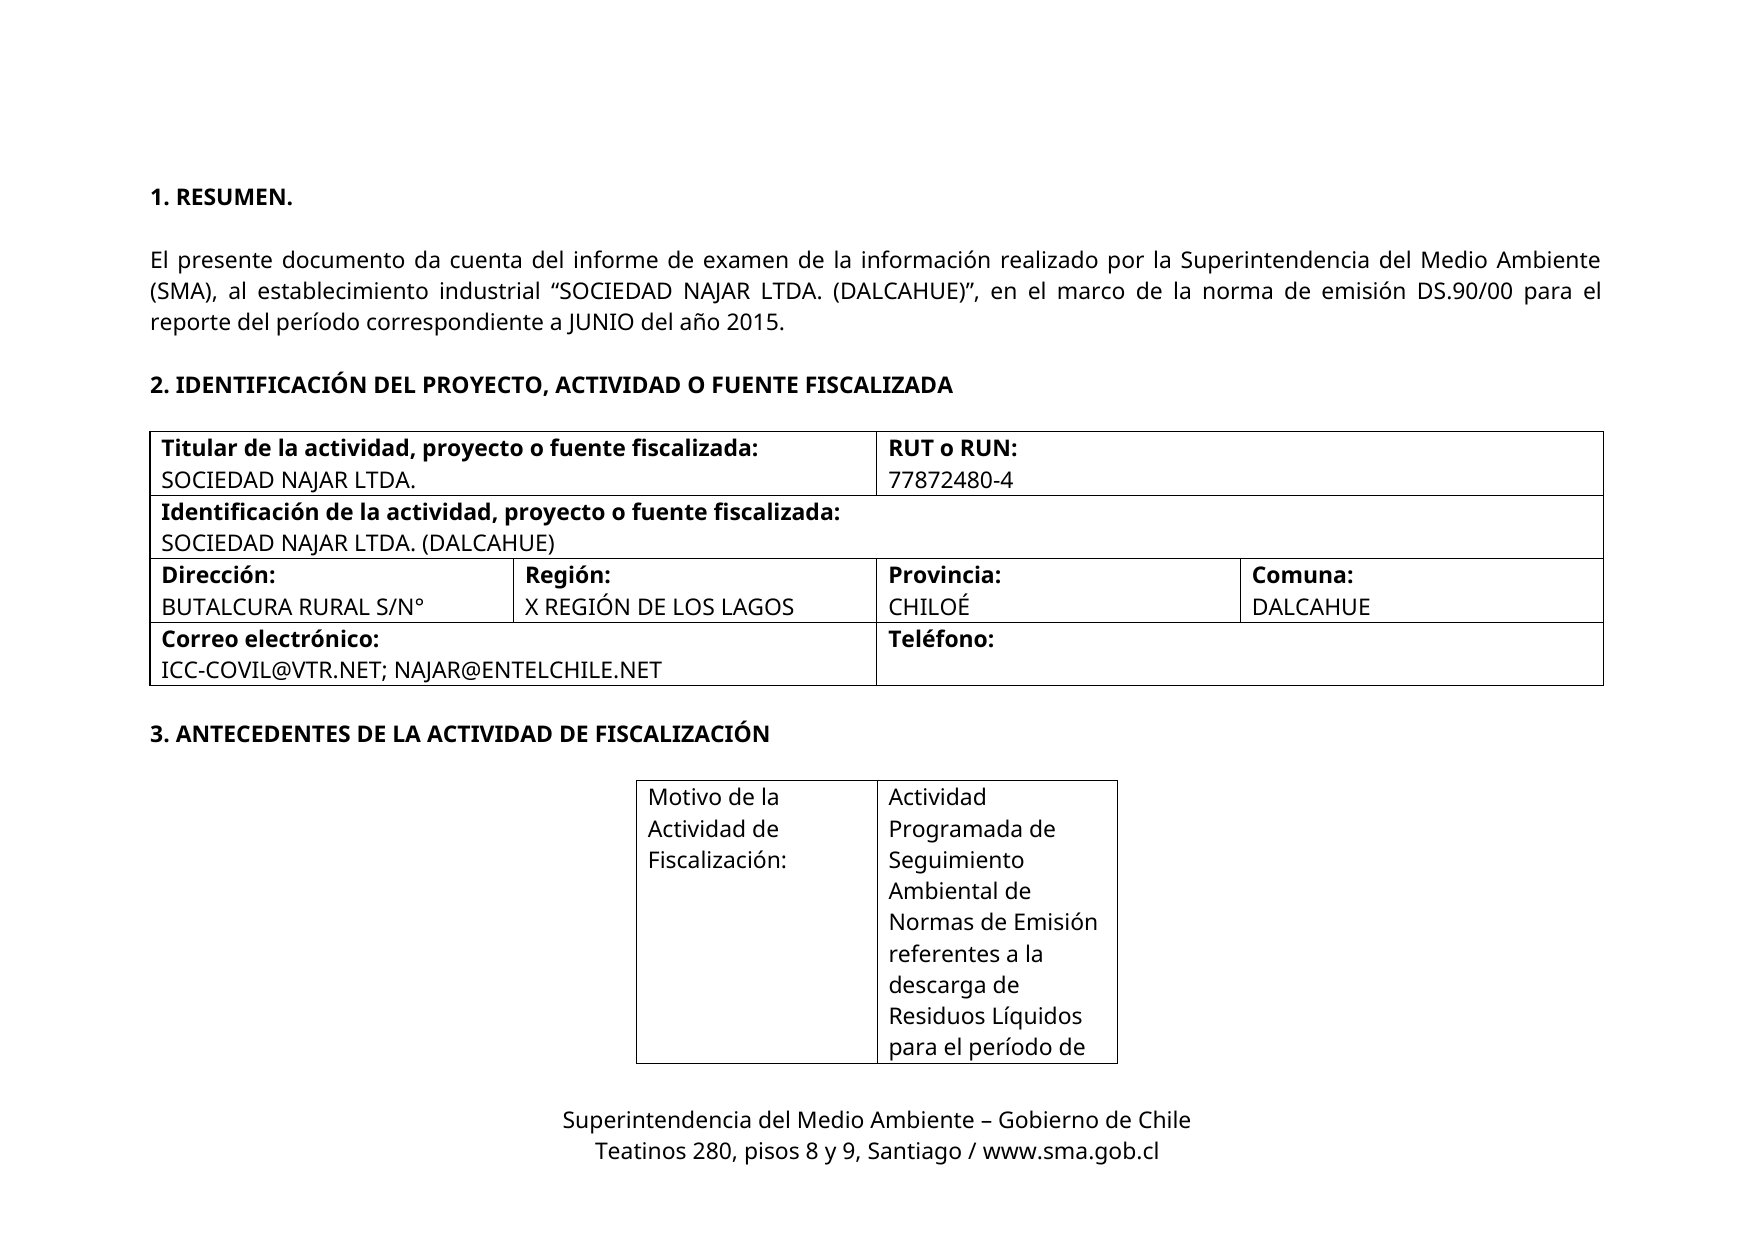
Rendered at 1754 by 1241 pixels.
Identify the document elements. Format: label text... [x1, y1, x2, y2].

table_cell Identificación de la actividad, proyecto o fuente fiscalizada: SOCIEDAD NAJAR LTDA. (DALCAHUE) [151, 496, 1603, 558]
text 1. RESUMEN. [150, 150, 1604, 212]
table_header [637, 781, 877, 1062]
table_cell Provincia: CHILOÉ [877, 559, 1240, 622]
table_cell Región: X REGIÓN DE LOS LAGOS [514, 559, 876, 622]
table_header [878, 781, 1117, 1062]
table_header RUT o RUN: 77872480-4 [877, 432, 1603, 495]
table_cell Dirección: BUTALCURA RURAL S/N° [151, 559, 513, 622]
table_cell Teléfono: [877, 623, 1603, 685]
text El presente documento da cuenta del informe de examen de la información realizado por la Superintendencia del Medio Ambiente (SMA), al establecimiento industrial “SOCIEDAD NAJAR LTDA. (DALCAHUE)”, en el marco de la norma de emisión DS.90/00 para el reporte del período correspondiente a JUNIO del año 2015. [150, 212, 1604, 337]
text 3. ANTECEDENTES DE LA ACTIVIDAD DE FISCALIZACIÓN [150, 686, 1604, 749]
table_cell Comuna: DALCAHUE [1241, 559, 1603, 622]
table_cell Correo electrónico: ICC-COVIL@VTR.NET; NAJAR@ENTELCHILE.NET [151, 623, 876, 685]
text 2. IDENTIFICACIÓN DEL PROYECTO, ACTIVIDAD O FUENTE FISCALIZADA [150, 337, 1604, 400]
table_header Titular de la actividad, proyecto o fuente fiscalizada: SOCIEDAD NAJAR LTDA. [151, 432, 876, 495]
